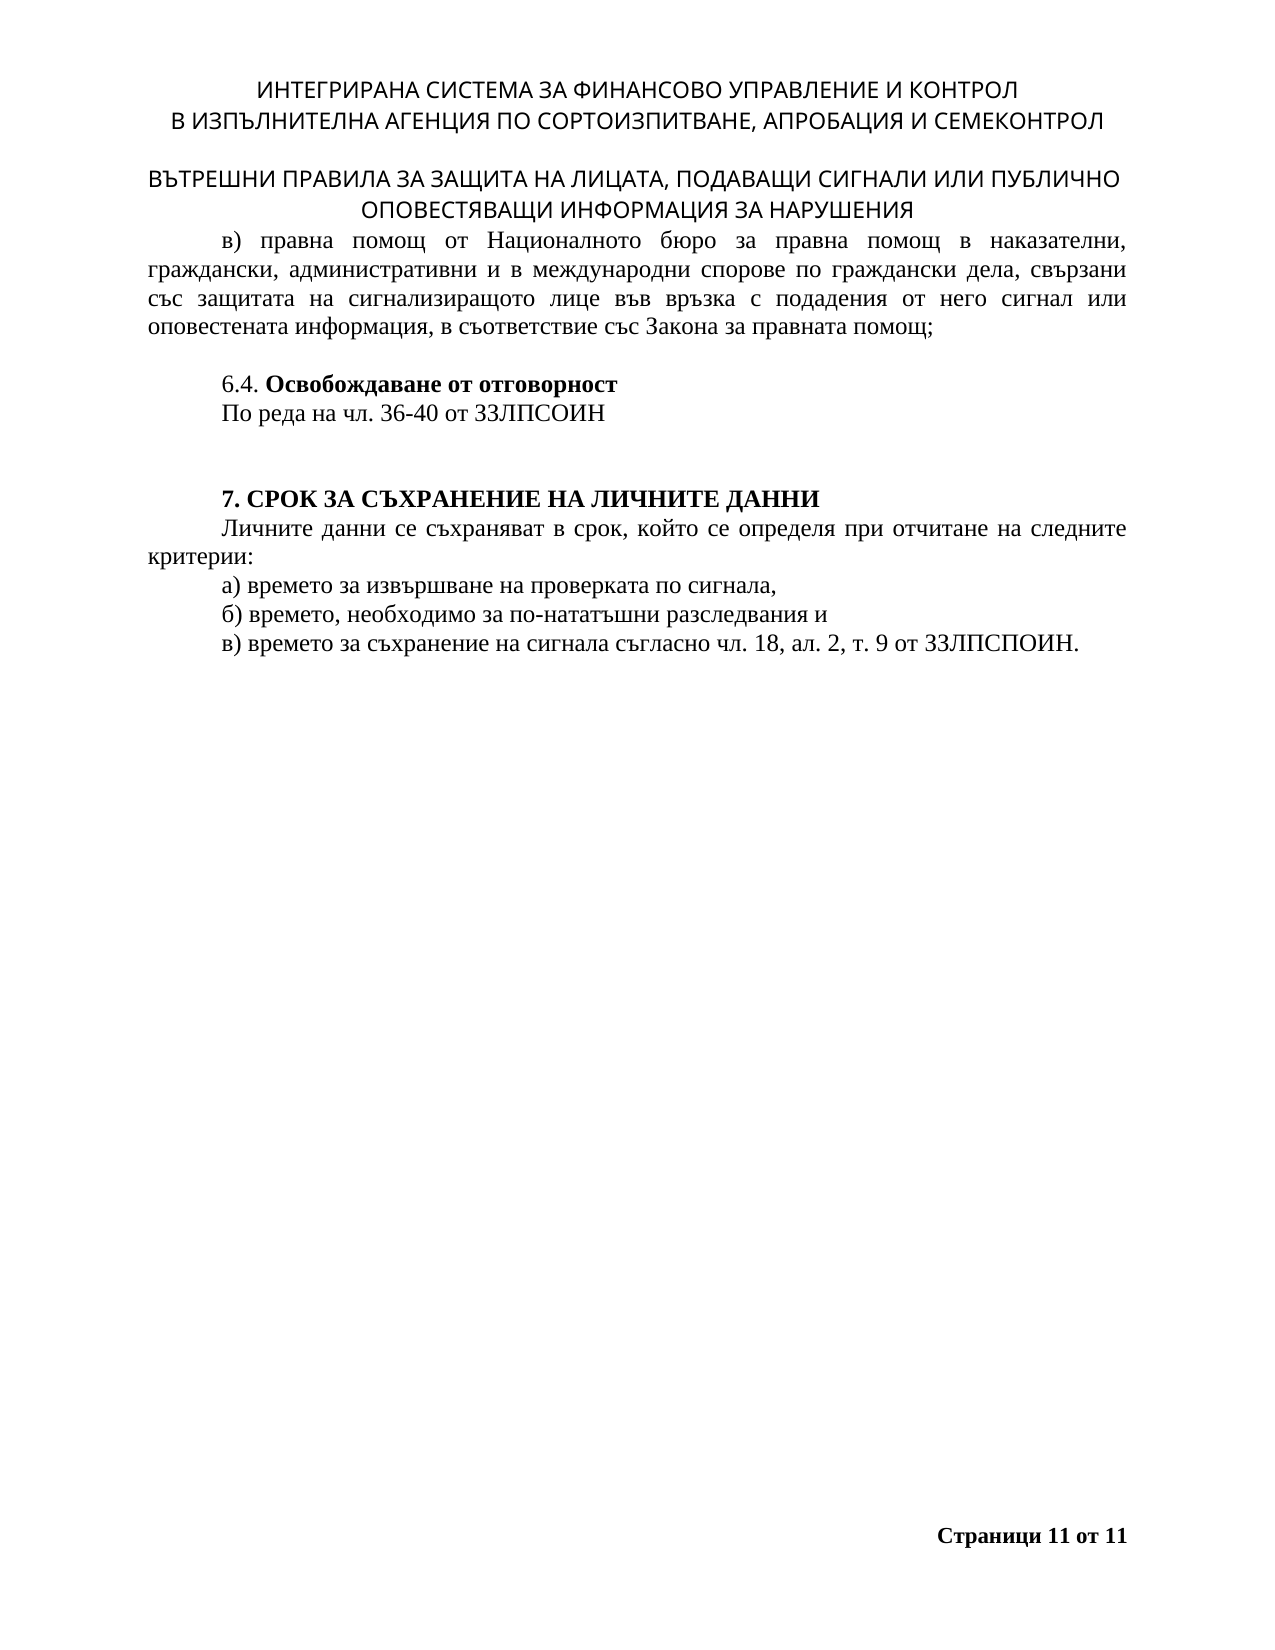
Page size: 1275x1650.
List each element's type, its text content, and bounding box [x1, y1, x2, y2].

text в) правна помощ от Националното бюро за правна помощ в наказателни, граждански, административни и в международни спорове по граждански дела, свързани със защитата на сигнализиращото лице във връзка с подадения от него сигнал или оповестената информация, в съответствие със Закона за правната помощ; [148, 225, 1127, 340]
text 6.4. Освобождаване от отговорност [148, 369, 1127, 398]
text Личните данни се съхраняват в срок, който се определя при отчитане на следните критерии: [148, 513, 1127, 570]
text 7. СРОК ЗА СЪХРАНЕНИЕ НА ЛИЧНИТЕ ДАННИ [148, 484, 1127, 513]
text а) времето за извършване на проверката по сигнала, [148, 570, 1127, 599]
text б) времето, необходимо за по-нататъшни разследвания и [148, 599, 1127, 628]
text По реда на чл. 36-40 от ЗЗЛПСОИН [148, 398, 1127, 426]
text в) времето за съхранение на сигнала съгласно чл. 18, ал. 2, т. 9 от ЗЗЛПСПОИН. [148, 628, 1127, 656]
